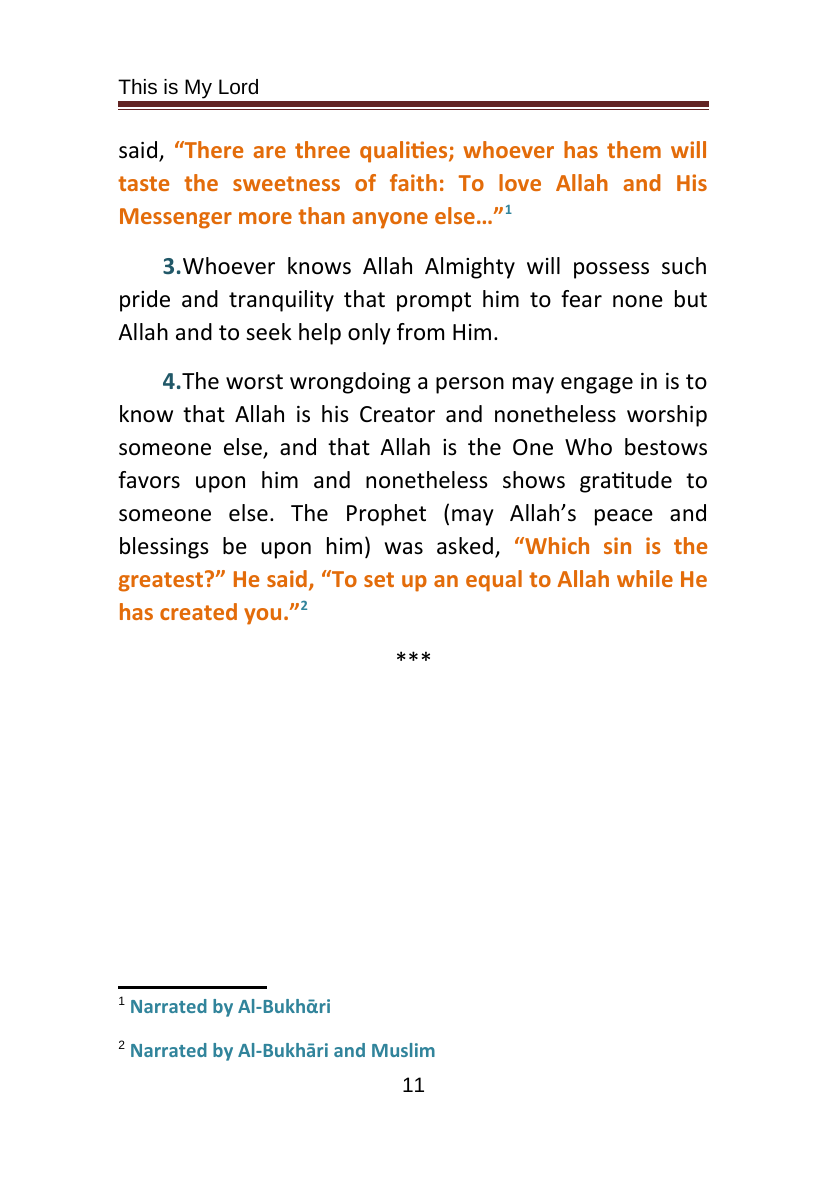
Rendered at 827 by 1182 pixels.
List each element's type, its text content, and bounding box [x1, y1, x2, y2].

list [118, 134, 709, 231]
list The worst wrongdoing a person may engage in is to know that Allah is his Creator and nonetheless worship someone else, and that Allah is the One Who bestows favors upon him and nonetheless shows gratitude to someone else. The Prophet (may Allah’s peace and blessings be upon him) was asked, “Which sin is the greatest?” He said, “To set up an equal to Allah while He has created you.” [118, 365, 709, 626]
text *** [118, 645, 709, 676]
list Whoever knows Allah Almighty will possess such pride and tranquility that prompt him to fear none but Allah and to seek help only from Him. [118, 250, 709, 346]
